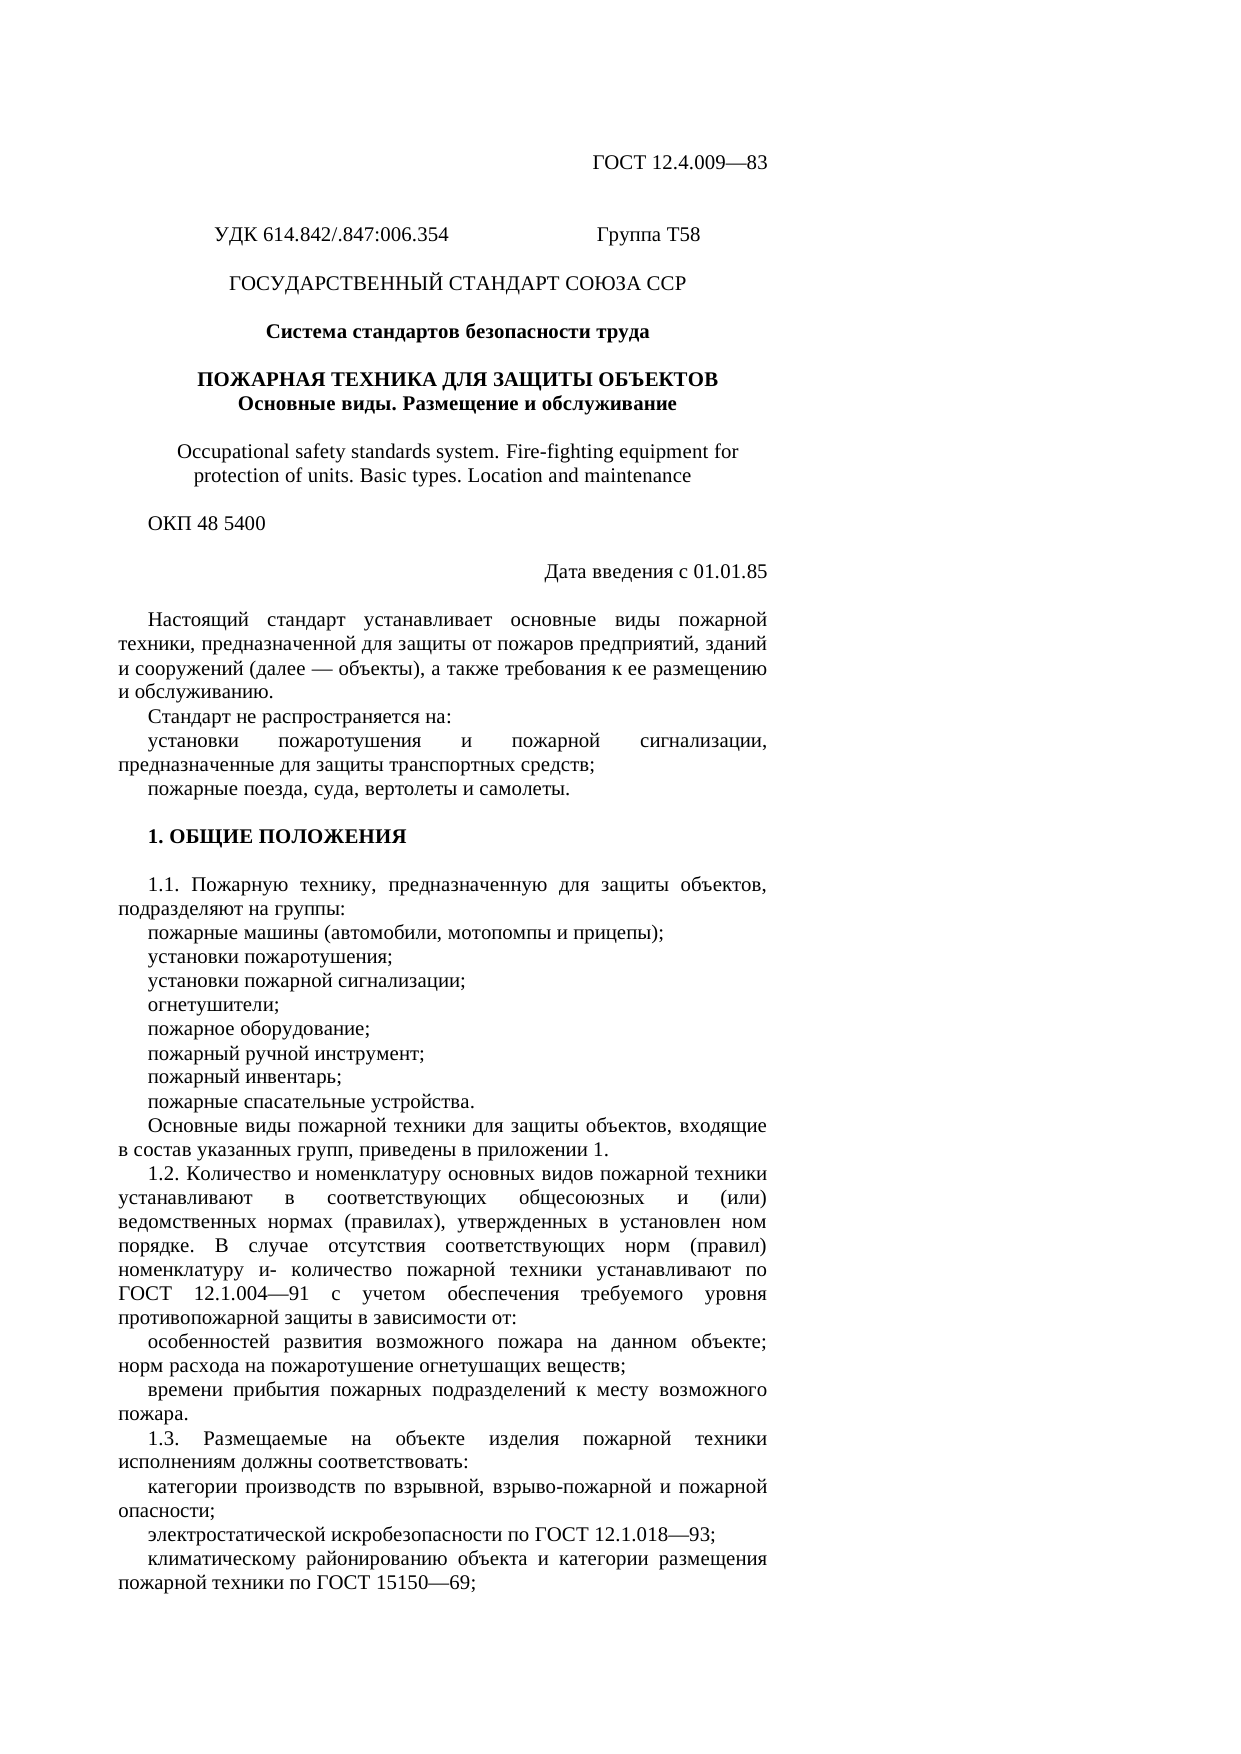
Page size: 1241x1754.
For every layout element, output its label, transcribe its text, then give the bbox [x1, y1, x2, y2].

text Дата введения с 01.01.85 [118, 559, 768, 583]
text Стандарт не распространяется на: [118, 703, 768, 727]
text УДК 614.842/.847:006.354 Группа Т58 [118, 222, 768, 246]
text 1. ОБЩИЕ ПОЛОЖЕНИЯ [118, 824, 768, 848]
text установки пожаротушения; [118, 944, 768, 968]
text огнетушители; [118, 992, 768, 1016]
text установки пожаротушения и пожарной сигнализации, предназначенные для защиты транспортных средств; [118, 727, 768, 776]
text времени прибытия пожарных подразделений к месту возможного пожара. [118, 1377, 768, 1425]
text пожарные спасательные устройства. [118, 1088, 768, 1112]
text особенностей развития возможного пожара на данном объекте; норм расхода на пожаротушение огнетушащих веществ; [118, 1329, 768, 1377]
text категории производств по взрывной, взрыво-пожарной и пожарной опасности; [118, 1473, 768, 1522]
text пожарные поезда, суда, вертолеты и самолеты. [118, 776, 768, 800]
text Основные виды. Размещение и обслуживание [118, 391, 768, 415]
text ГОСУДАРСТВЕННЫЙ СТАНДАРТ СОЮЗА ССР [118, 270, 768, 294]
text пожарные машины (автомобили, мотопомпы и прицепы); [118, 920, 768, 944]
text ПОЖАРНАЯ ТЕХНИКА ДЛЯ ЗАЩИТЫ ОБЪЕКТОВ [118, 367, 768, 391]
text ОКП 48 5400 [118, 511, 768, 535]
text 1.1. Пожарную технику, предназначенную для защиты объектов, подразделяют на группы: [118, 872, 768, 920]
text Occupational safety standards system. Fire-fighting equipment for protection of units. Basic types. Location and maintenance [118, 439, 768, 487]
text Система стандартов безопасности труда [118, 318, 768, 342]
text электростатической искробезопасности по ГОСТ 12.1.018—93; [118, 1522, 768, 1546]
text 1.3. Размещаемые на объекте изделия пожарной техники исполнениям должны соответствовать: [118, 1425, 768, 1473]
text Основные виды пожарной техники для защиты объектов, входящие в состав указанных групп, приведены в приложении 1. [118, 1112, 768, 1161]
text пожарный ручной инструмент; [118, 1040, 768, 1064]
text 1.2. Количество и номенклатуру основных видов пожарной техники устанавливают в соответствующих общесоюзных и (или) ведомственных нормах (правилах), утвержденных в установлен ном порядке. В случае отсутствия соответствующих норм (правил) номенклатуру и- количество пожарной техники устанавливают по ГОСТ 12.1.004—91 с учетом обеспечения требуемого уровня противопожарной защиты в зависимости от: [118, 1161, 768, 1329]
text ГОСТ 12.4.009—83 [118, 150, 768, 174]
text пожарное оборудование; [118, 1016, 768, 1040]
text пожарный инвентарь; [118, 1064, 768, 1088]
text Настоящий стандарт устанавливает основные виды пожарной техники, предназначенной для защиты от пожаров предприятий, зданий и сооружений (далее — объекты), а также требования к ее размещению и обслуживанию. [118, 607, 768, 703]
text установки пожарной сигнализации; [118, 968, 768, 992]
text климатическому районированию объекта и категории размещения пожарной техники по ГОСТ 15150—69; [118, 1546, 768, 1594]
